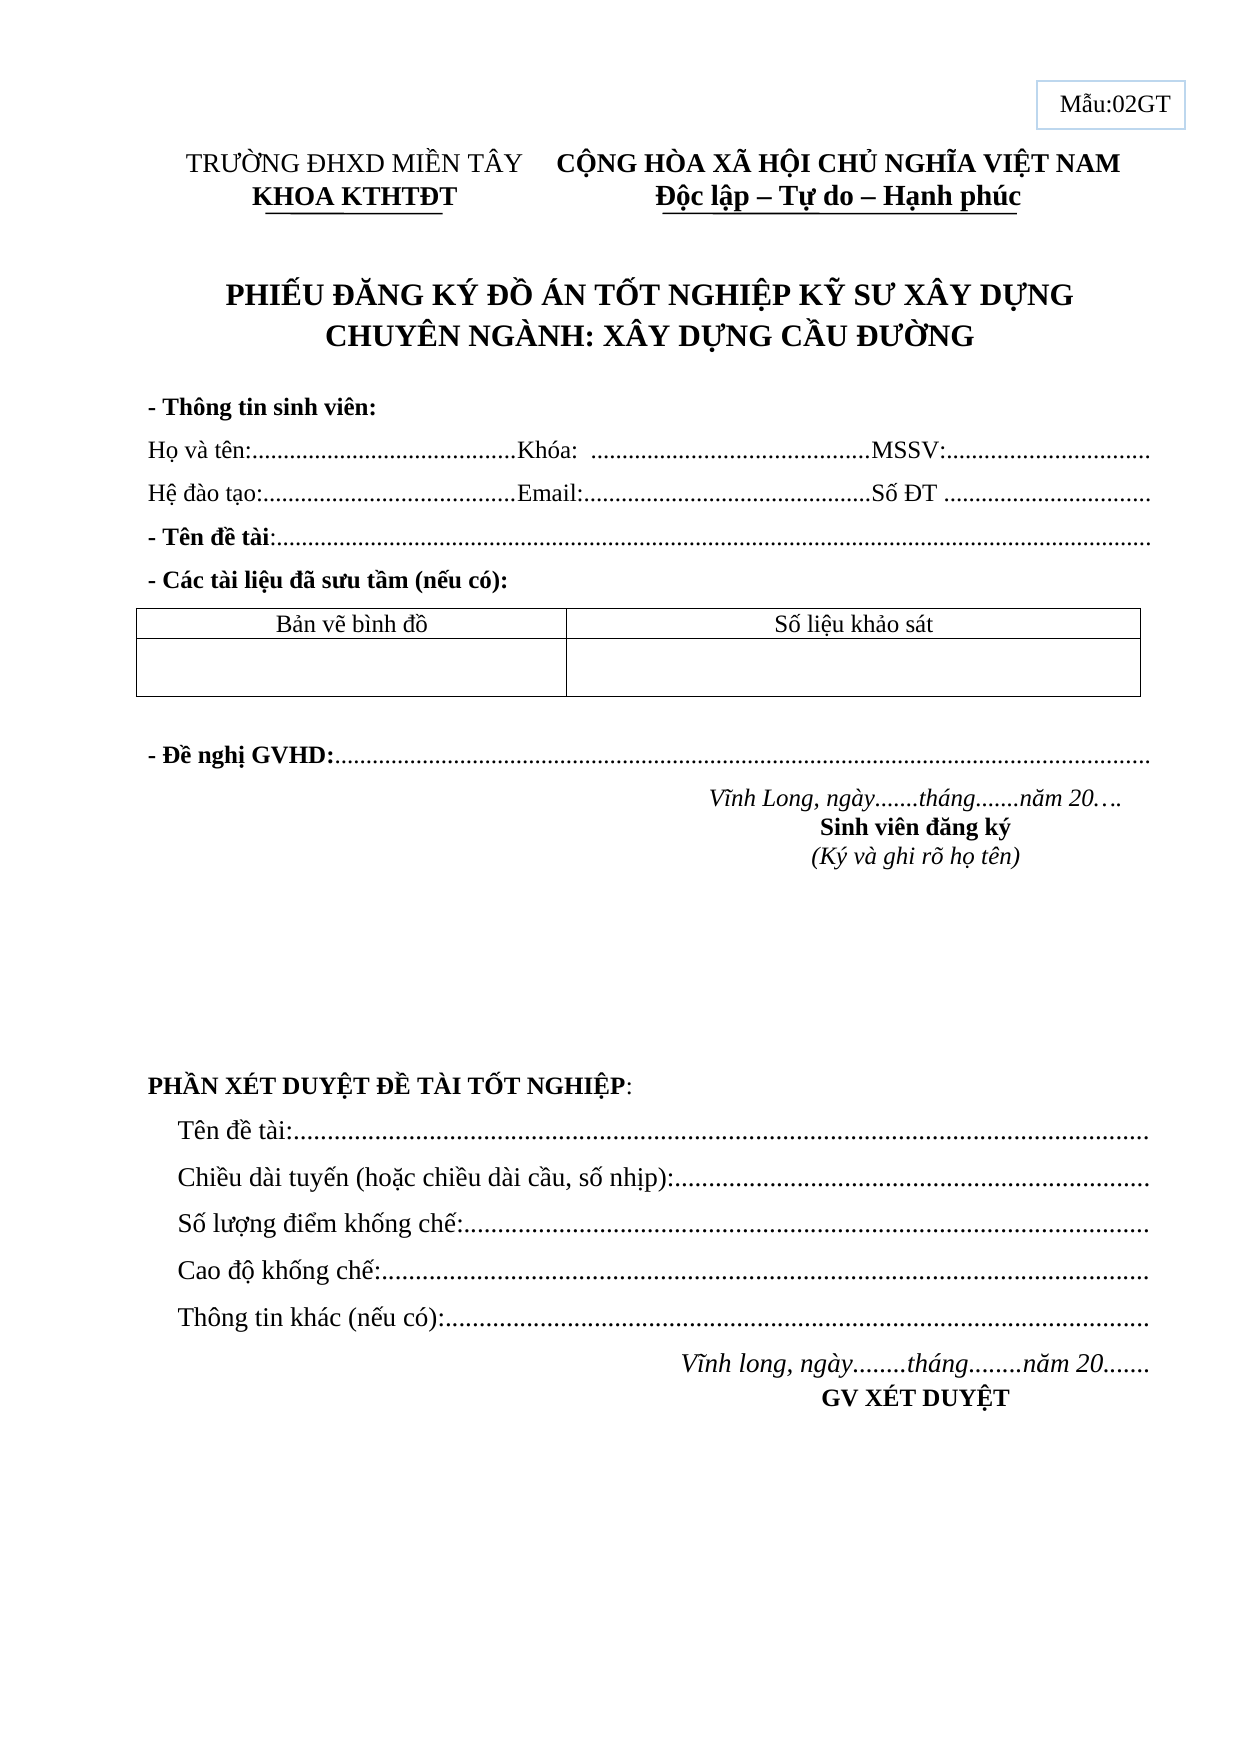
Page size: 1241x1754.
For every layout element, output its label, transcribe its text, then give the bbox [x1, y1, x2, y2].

table_header Bản vẽ bình đồ [137, 609, 566, 638]
table_header Số liệu khảo sát [567, 609, 1140, 638]
text - Thông tin sinh viên: [148, 392, 1152, 421]
text CHUYÊN NGÀNH: XÂY DỰNG CẦU ĐƯỜNG [148, 317, 1152, 353]
text Chiều dài tuyến (hoặc chiều dài cầu, số nhịp): [148, 1161, 1152, 1192]
text Tên đề tài: [148, 1114, 1152, 1145]
text PHẦN XÉT DUYỆT ĐỀ TÀI TỐT NGHIỆP: [148, 1071, 1152, 1100]
text - Các tài liệu đã sưu tầm (nếu có): [148, 565, 1152, 593]
text - Tên đề tài: [148, 522, 1152, 550]
text Thông tin khác (nếu có): [148, 1301, 1152, 1332]
text TRƯỜNG ĐHXD MIỀN TÂY CỘNG HÒA XÃ HỘI CHỦ NGHĨA VIỆT NAM [148, 147, 1152, 178]
table_cell [137, 639, 566, 696]
text Họ và tên: Khóa: MSSV: [148, 435, 1152, 464]
text Cao độ khống chế: [148, 1254, 1152, 1285]
text Hệ đào tạo: Email: Số ĐT [148, 478, 1152, 507]
text KHOA KTHTĐT Độc lập – Tự do – Hạnh phúc [148, 178, 1152, 212]
text - Đề nghị GVHD: [148, 740, 1152, 769]
text Vĩnh Long, ngày.......tháng.......năm 20…. [679, 783, 1152, 812]
text Sinh viên đăng ký [679, 812, 1152, 841]
text Số lượng điểm khống chế: [148, 1207, 1152, 1239]
table_cell [567, 639, 1140, 696]
text Vĩnh long, ngày........tháng........năm 20....... [679, 1347, 1152, 1379]
text (Ký và ghi rõ họ tên) [679, 841, 1152, 870]
text PHIẾU ĐĂNG KÝ ĐỒ ÁN TỐT NGHIỆP KỸ SƯ XÂY DỰNG [148, 276, 1152, 312]
text GV XÉT DUYỆT [679, 1383, 1152, 1412]
